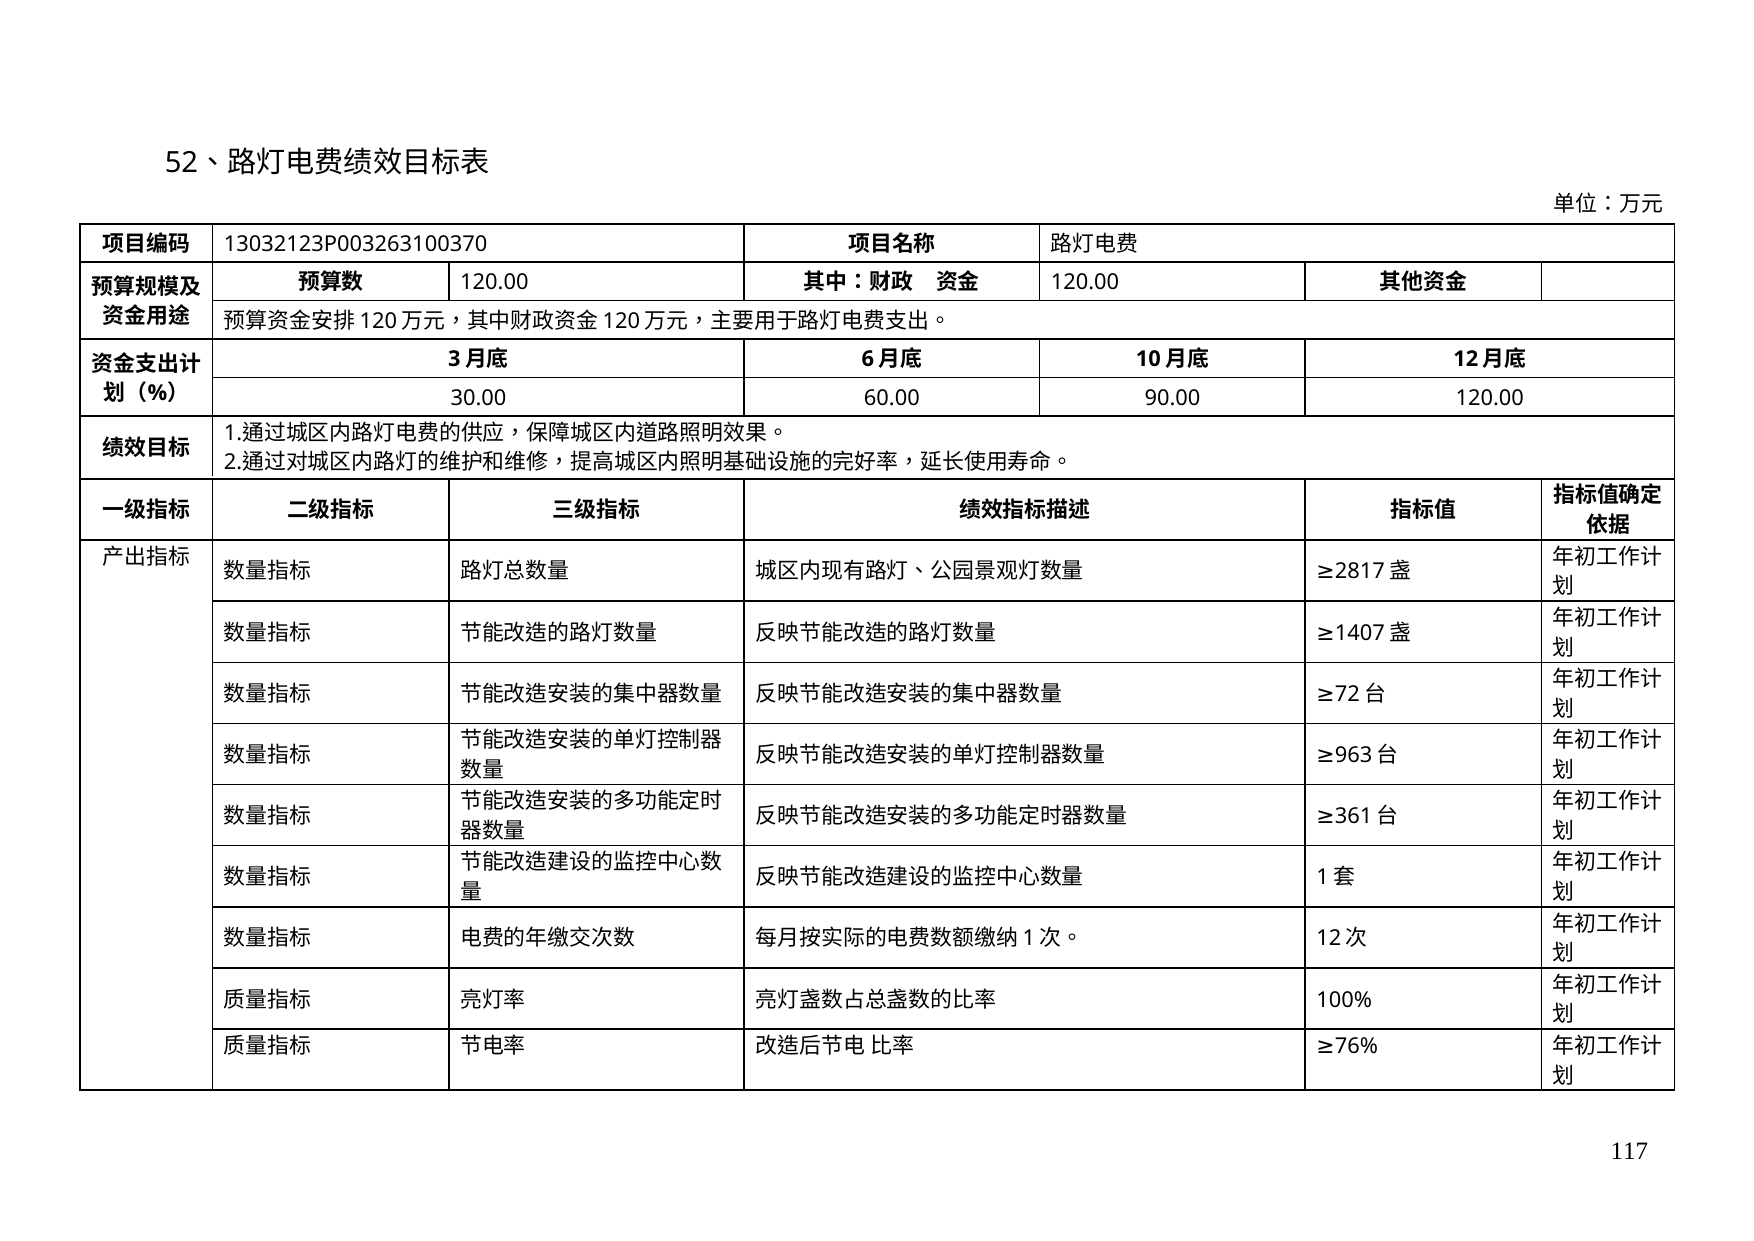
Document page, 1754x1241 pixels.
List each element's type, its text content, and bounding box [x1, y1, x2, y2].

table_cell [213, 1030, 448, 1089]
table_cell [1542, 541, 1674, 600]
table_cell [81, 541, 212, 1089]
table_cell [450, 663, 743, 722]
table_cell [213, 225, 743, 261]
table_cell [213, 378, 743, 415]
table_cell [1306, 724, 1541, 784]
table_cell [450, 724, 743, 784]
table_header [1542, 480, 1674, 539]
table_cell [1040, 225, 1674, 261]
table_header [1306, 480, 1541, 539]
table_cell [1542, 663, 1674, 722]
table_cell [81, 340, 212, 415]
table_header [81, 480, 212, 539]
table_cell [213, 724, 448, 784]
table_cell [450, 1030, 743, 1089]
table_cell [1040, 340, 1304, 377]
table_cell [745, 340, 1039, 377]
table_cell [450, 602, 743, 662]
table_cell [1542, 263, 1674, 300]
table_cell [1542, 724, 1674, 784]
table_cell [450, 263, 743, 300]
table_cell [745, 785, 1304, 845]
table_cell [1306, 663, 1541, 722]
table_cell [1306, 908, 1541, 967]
text 52、路灯电费绩效目标表 [106, 142, 1648, 181]
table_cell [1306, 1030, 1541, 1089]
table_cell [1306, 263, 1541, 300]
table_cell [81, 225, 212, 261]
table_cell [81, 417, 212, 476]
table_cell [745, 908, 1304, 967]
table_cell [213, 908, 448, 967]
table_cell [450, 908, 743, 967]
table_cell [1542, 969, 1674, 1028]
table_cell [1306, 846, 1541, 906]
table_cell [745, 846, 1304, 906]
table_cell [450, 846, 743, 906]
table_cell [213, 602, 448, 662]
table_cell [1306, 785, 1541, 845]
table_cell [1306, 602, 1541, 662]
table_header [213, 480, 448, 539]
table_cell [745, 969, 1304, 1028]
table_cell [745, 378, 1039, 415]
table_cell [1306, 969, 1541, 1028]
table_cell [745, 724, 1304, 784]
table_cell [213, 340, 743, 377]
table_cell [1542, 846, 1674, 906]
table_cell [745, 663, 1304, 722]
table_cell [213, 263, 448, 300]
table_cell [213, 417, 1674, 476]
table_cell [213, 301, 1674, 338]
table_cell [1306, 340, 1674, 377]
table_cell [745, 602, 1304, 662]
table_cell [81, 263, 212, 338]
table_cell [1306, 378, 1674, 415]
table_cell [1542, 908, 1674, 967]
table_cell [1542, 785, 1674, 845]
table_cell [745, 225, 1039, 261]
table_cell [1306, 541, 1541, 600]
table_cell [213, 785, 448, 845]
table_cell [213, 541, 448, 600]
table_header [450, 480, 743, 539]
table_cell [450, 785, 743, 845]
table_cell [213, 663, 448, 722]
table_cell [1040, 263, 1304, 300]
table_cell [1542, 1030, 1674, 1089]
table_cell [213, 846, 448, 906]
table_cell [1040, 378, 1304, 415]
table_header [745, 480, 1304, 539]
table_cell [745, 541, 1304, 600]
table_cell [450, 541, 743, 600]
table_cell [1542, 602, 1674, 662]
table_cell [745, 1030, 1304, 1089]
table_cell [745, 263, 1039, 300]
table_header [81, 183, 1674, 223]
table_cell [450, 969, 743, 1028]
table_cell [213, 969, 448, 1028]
